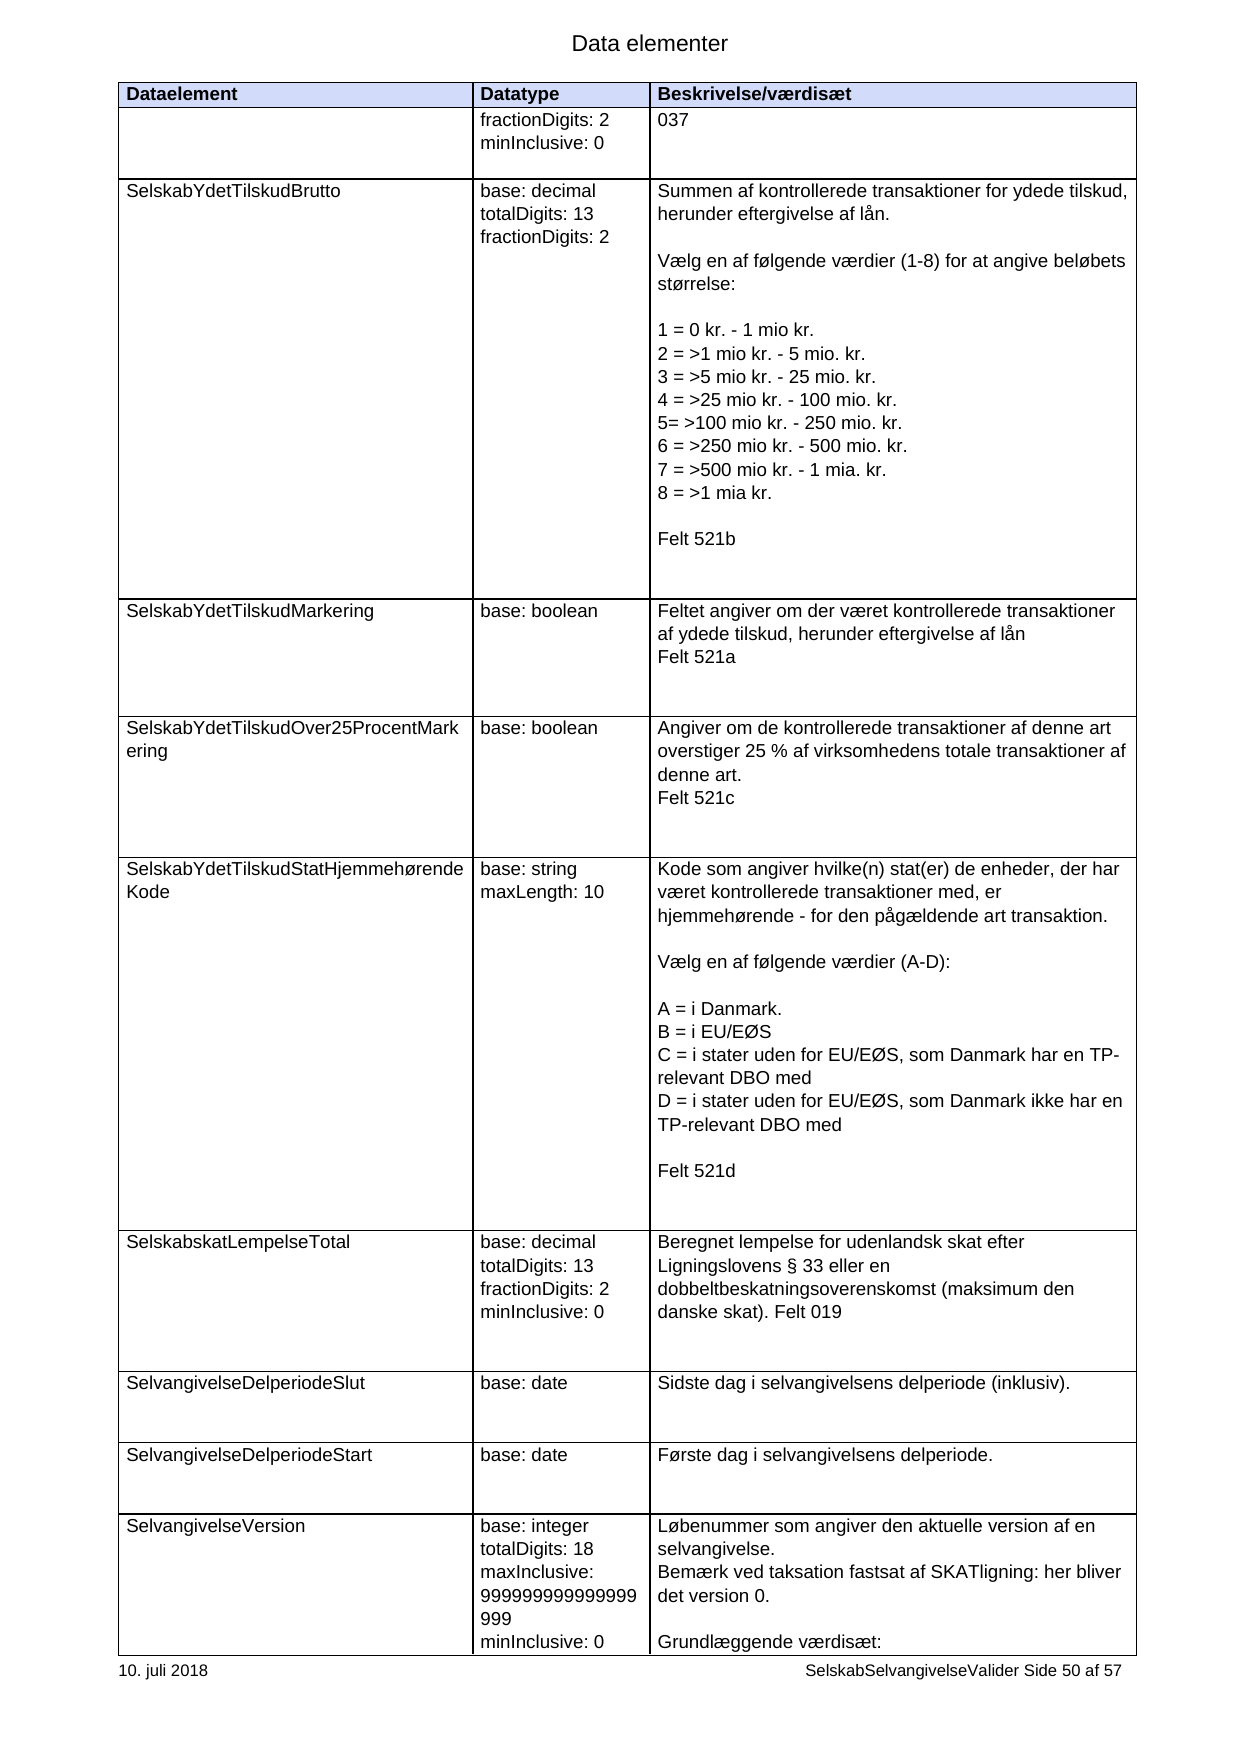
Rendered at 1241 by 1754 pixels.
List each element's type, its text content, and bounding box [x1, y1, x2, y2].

table_cell Angiver om de kontrollerede transaktioner af denne art overstiger 25 % af virksomhedens totale transaktioner af denne art. Felt 521c [651, 717, 1136, 856]
table_cell Summen af kontrollerede transaktioner for ydede tilskud, herunder eftergivelse af lån. Vælg en af følgende værdier (1-8) for at angive beløbets størrelse: 1 = 0 kr. - 1 mio kr. 2 = >1 mio kr. - 5 mio. kr. 3 = >5 mio kr. - 25 mio. kr. 4 = >25 mio kr. - 100 mio. kr. 5= >100 mio kr. - 250 mio. kr. 6 = >250 mio kr. - 500 mio. kr. 7 = >500 mio kr. - 1 mia. kr. 8 = >1 mia kr. Felt 521b [651, 180, 1136, 598]
table_header Datatype [474, 83, 649, 107]
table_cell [119, 108, 472, 178]
table_cell Feltet angiver om der været kontrollerede transaktioner af ydede tilskud, herunder eftergivelse af lån Felt 521a [651, 600, 1136, 716]
table_cell base: decimal totalDigits: 13 fractionDigits: 2 minInclusive: 0 [474, 1231, 649, 1371]
table_cell base: boolean [474, 600, 649, 716]
table_cell SelskabYdetTilskudMarkering [119, 600, 472, 716]
table_cell base: string maxLength: 10 [474, 858, 649, 1230]
table_cell Sidste dag i selvangivelsens delperiode (inklusiv). [651, 1372, 1136, 1442]
table_cell base: date [474, 1443, 649, 1513]
table_cell base: decimal totalDigits: 13 fractionDigits: 2 [474, 180, 649, 598]
table_cell SelskabYdetTilskudBrutto [119, 180, 472, 598]
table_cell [119, 1515, 472, 1654]
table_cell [651, 108, 1136, 178]
table_cell base: date [474, 1372, 649, 1442]
table_cell SelvangivelseDelperiodeSlut [119, 1372, 472, 1442]
table_cell SelskabYdetTilskudOver25ProcentMarkering [119, 717, 472, 856]
table_cell Beregnet lempelse for udenlandsk skat efter Ligningslovens § 33 eller en dobbeltbeskatningsoverenskomst (maksimum den danske skat). Felt 019 [651, 1231, 1136, 1371]
table_cell SelskabskatLempelseTotal [119, 1231, 472, 1371]
table_header Beskrivelse/værdisæt [651, 83, 1136, 107]
table_header Dataelement [119, 83, 472, 107]
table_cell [474, 108, 649, 178]
table_cell SelvangivelseDelperiodeStart [119, 1443, 472, 1513]
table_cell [651, 1515, 1136, 1654]
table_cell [474, 1515, 649, 1654]
table_cell Første dag i selvangivelsens delperiode. [651, 1443, 1136, 1513]
table_cell Kode som angiver hvilke(n) stat(er) de enheder, der har været kontrollerede transaktioner med, er hjemmehørende - for den pågældende art transaktion. Vælg en af følgende værdier (A-D): A = i Danmark. B = i EU/EØS C = i stater uden for EU/EØS, som Danmark har en TP-relevant DBO med D = i stater uden for EU/EØS, som Danmark ikke har en TP-relevant DBO med Felt 521d [651, 858, 1136, 1230]
table_cell SelskabYdetTilskudStatHjemmehørendeKode [119, 858, 472, 1230]
table_cell base: boolean [474, 717, 649, 856]
